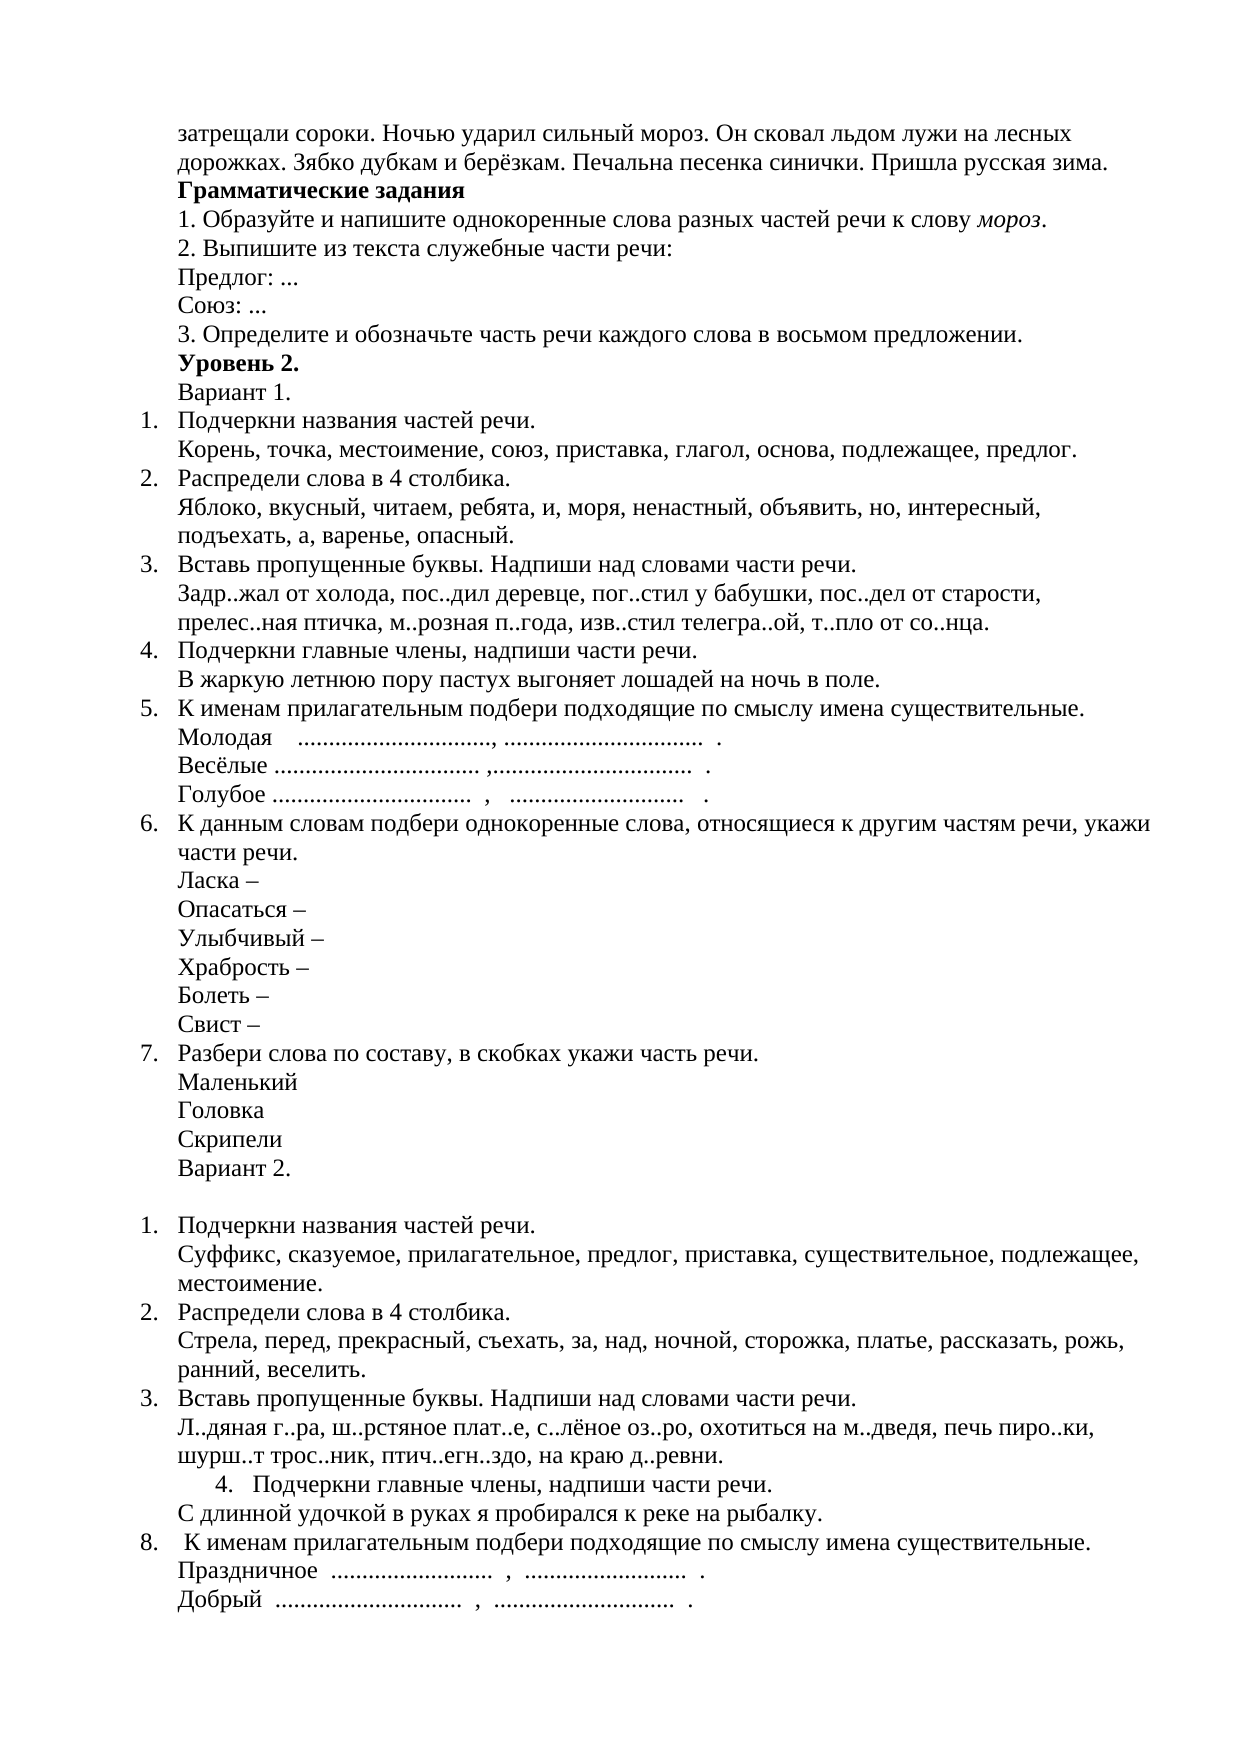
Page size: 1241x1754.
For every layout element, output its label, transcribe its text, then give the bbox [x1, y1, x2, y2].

list Вставь пропущенные буквы. Надпиши над словами части речи. [140, 549, 1152, 578]
text Голубое ................................ , ............................ . [177, 779, 1152, 808]
text Ласка – [177, 866, 1152, 894]
list К именам прилагательным подбери подходящие по смыслу имена существительные. [140, 693, 1152, 722]
text Молодая ..............................., ................................ . [177, 722, 1152, 751]
text 1. Образуйте и напишите однокоренные слова разных частей речи к слову мороз. [177, 204, 1152, 233]
list Подчеркни названия частей речи. [140, 406, 1152, 434]
text Суффикс, сказуемое, прилагательное, предлог, приставка, существительное, подлежащее, местоимение. [177, 1239, 1152, 1297]
text Задр..жал от холода, пос..дил деревце, пог..стил у бабушки, пос..дел от старости, прелес..ная птичка, м..розная п..года, изв..стил телегра..ой, т..пло от со..нца. [177, 578, 1152, 636]
text Стрела, перед, прекрасный, съехать, за, над, ночной, сторожка, платье, рассказать, рожь, ранний, веселить. [177, 1326, 1152, 1383]
list Подчеркни названия частей речи. [140, 1211, 1152, 1239]
text 4. Подчеркни главные члены, надпиши части речи. [177, 1469, 1152, 1498]
text Вариант 2. [177, 1153, 1152, 1182]
text Предлог: ... [177, 262, 1152, 291]
text Храбрость – [177, 952, 1152, 981]
list Распредели слова в 4 столбика. [140, 463, 1152, 492]
text Союз: ... [177, 291, 1152, 319]
text Вариант 1. [177, 377, 1152, 406]
list Подчеркни главные члены, надпиши части речи. [140, 636, 1152, 664]
text Яблоко, вкусный, читаем, ребята, и, моря, ненастный, объявить, но, интересный, подъехать, а, варенье, опасный. [177, 492, 1152, 549]
text Весёлые ................................. ,................................ . [177, 751, 1152, 779]
list Разбери слова по составу, в скобках укажи часть речи. [140, 1038, 1152, 1067]
list Скрипели [177, 1124, 1152, 1153]
list Праздничное .......................... , .......................... . [177, 1556, 1152, 1584]
list Головка [177, 1096, 1152, 1124]
list Уровень 2. [177, 348, 1152, 377]
list Распредели слова в 4 столбика. [140, 1297, 1152, 1326]
list Вставь пропущенные буквы. Надпиши над словами части речи. [140, 1383, 1152, 1412]
list К именам прилагательным подбери подходящие по смыслу имена существительные. [140, 1527, 1152, 1556]
text С длинной удочкой в руках я пробирался к реке на рыбалку. [177, 1498, 1152, 1527]
text 2. Выпишите из текста служебные части речи: [177, 233, 1152, 262]
text Улыбчивый – [177, 923, 1152, 952]
text Л..дяная г..ра, ш..рстяное плат..е, с..лёное оз..ро, охотиться на м..дведя, печь пиро..ки, шурш..т трос..ник, птич..егн..здо, на краю д..ревни. [177, 1412, 1152, 1469]
text В жаркую летнюю пору пастух выгоняет лошадей на ночь в поле. [177, 664, 1152, 693]
list К данным словам подбери однокоренные слова, относящиеся к другим частям речи, укажи части речи. [140, 808, 1152, 866]
text Болеть – [177, 981, 1152, 1009]
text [177, 118, 1152, 176]
text Свист – [177, 1009, 1152, 1038]
list 3. Определите и обозначьте часть речи каждого слова в восьмом предложении. [177, 319, 1152, 348]
list Маленький [177, 1067, 1152, 1096]
text Грамматические задания [177, 176, 1152, 204]
text Корень, точка, местоимение, союз, приставка, глагол, основа, подлежащее, предлог. [177, 434, 1152, 463]
text Опасаться – [177, 894, 1152, 923]
list Добрый .............................. , ............................. . [177, 1584, 1152, 1613]
